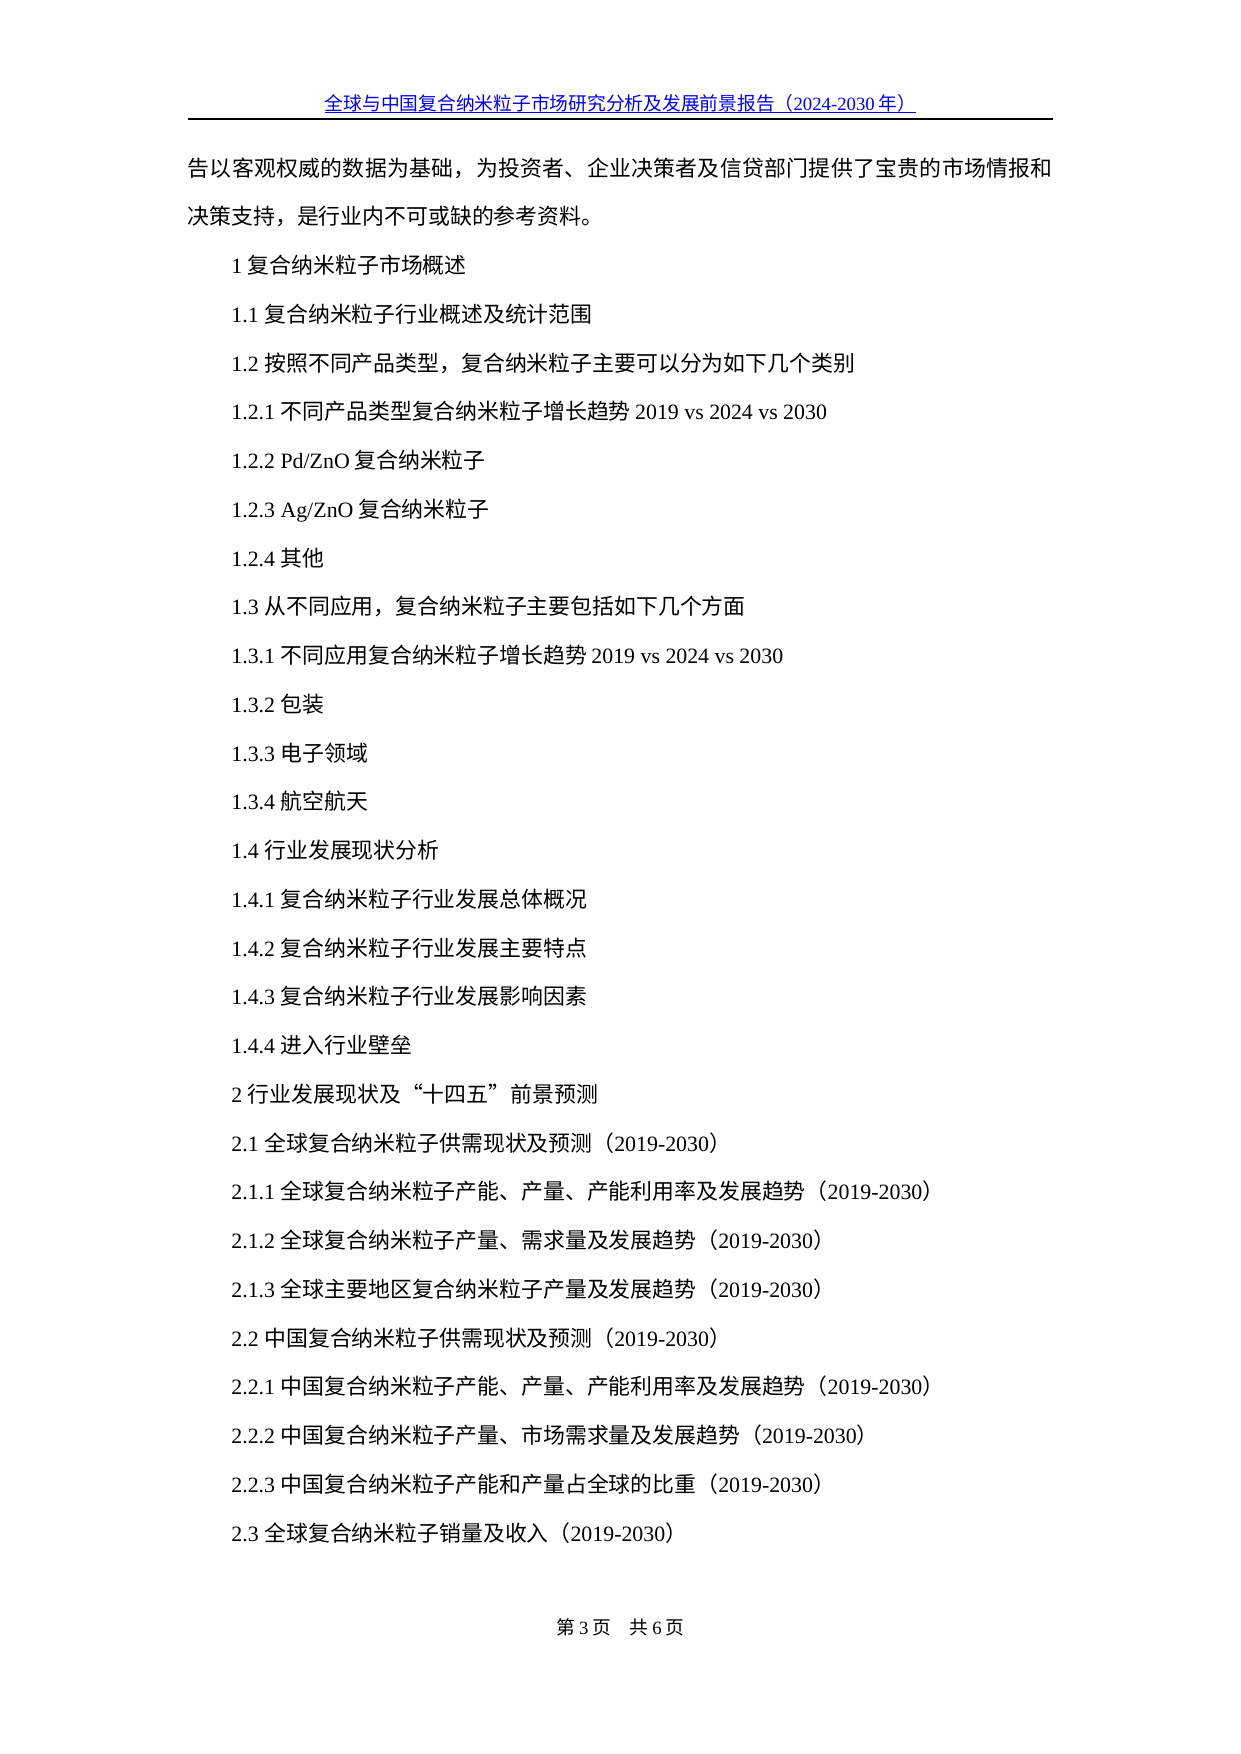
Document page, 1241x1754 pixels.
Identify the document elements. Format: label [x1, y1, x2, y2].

text [187, 150, 1053, 1548]
